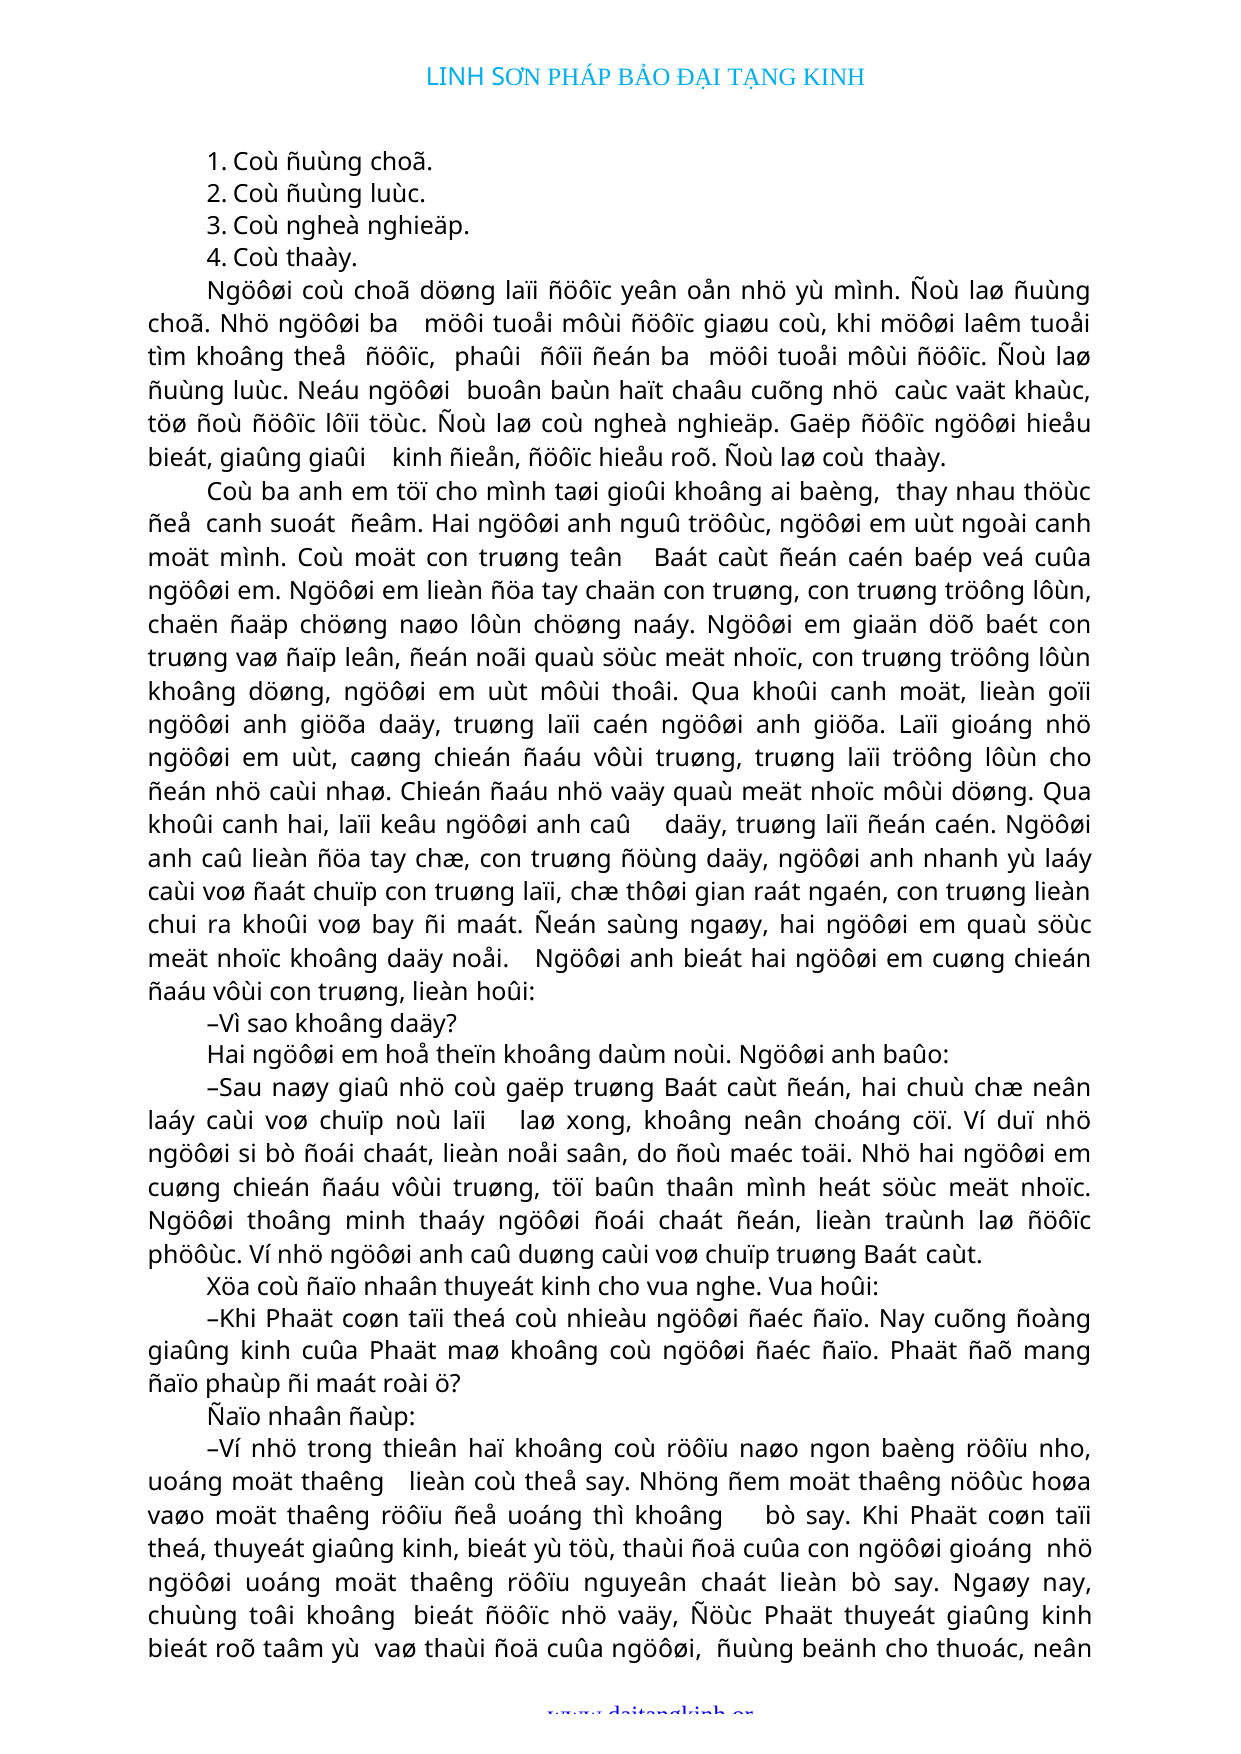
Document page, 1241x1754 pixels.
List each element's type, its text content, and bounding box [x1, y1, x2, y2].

list Coù thaày. [206, 241, 1105, 273]
text Ñaïo nhaân ñaùp: [206, 1399, 1105, 1431]
text –Sau naøy giaû nhö coù gaëp truøng Baát caùt ñeán, hai chuù chæ neân laáy caùi voø chuïp noù laïi laø xong, khoâng neân choáng cöï. Ví duï nhö ngöôøi si bò ñoái chaát, lieàn noåi saân, do ñoù maéc toäi. Nhö hai ngöôøi em cuøng chieán ñaáu vôùi truøng, töï baûn thaân mình heát söùc meät nhoïc. Ngöôøi thoâng minh thaáy ngöôøi ñoái chaát ñeán, lieàn traùnh laø ñöôïc phöôùc. Ví nhö ngöôøi anh caû duøng caùi voø chuïp truøng Baát caùt. [147, 1070, 1093, 1270]
text Ngöôøi coù choã döøng laïi ñöôïc yeân oån nhö yù mình. Ñoù laø ñuùng choã. Nhö ngöôøi ba möôi tuoåi môùi ñöôïc giaøu coù, khi möôøi laêm tuoåi tìm khoâng theå ñöôïc, phaûi ñôïi ñeán ba möôi tuoåi môùi ñöôïc. Ñoù laø ñuùng luùc. Neáu ngöôøi buoân baùn haït chaâu cuõng nhö caùc vaät khaùc, töø ñoù ñöôïc lôïi töùc. Ñoù laø coù ngheà nghieäp. Gaëp ñöôïc ngöôøi hieåu bieát, giaûng giaûi kinh ñieån, ñöôïc hieåu roõ. Ñoù laø coù thaày. [147, 273, 1093, 473]
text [147, 1431, 1093, 1665]
text –Khi Phaät coøn taïi theá coù nhieàu ngöôøi ñaéc ñaïo. Nay cuõng ñoàng giaûng kinh cuûa Phaät maø khoâng coù ngöôøi ñaéc ñaïo. Phaät ñaõ mang ñaïo phaùp ñi maát roài ö? [147, 1301, 1093, 1399]
text Coù ba anh em töï cho mình taøi gioûi khoâng ai baèng, thay nhau thöùc ñeå canh suoát ñeâm. Hai ngöôøi anh nguû tröôùc, ngöôøi em uùt ngoài canh moät mình. Coù moät con truøng teân Baát caùt ñeán caén baép veá cuûa ngöôøi em. Ngöôøi em lieàn ñöa tay chaän con truøng, con truøng tröông lôùn, chaën ñaäp chöøng naøo lôùn chöøng naáy. Ngöôøi em giaän döõ baét con truøng vaø ñaïp leân, ñeán noãi quaù söùc meät nhoïc, con truøng tröông lôùn khoâng döøng, ngöôøi em uùt môùi thoâi. Qua khoûi canh moät, lieàn goïi ngöôøi anh giöõa daäy, truøng laïi caén ngöôøi anh giöõa. Laïi gioáng nhö ngöôøi em uùt, caøng chieán ñaáu vôùi truøng, truøng laïi tröông lôùn cho ñeán nhö caùi nhaø. Chieán ñaáu nhö vaäy quaù meät nhoïc môùi döøng. Qua khoûi canh hai, laïi keâu ngöôøi anh caû daäy, truøng laïi ñeán caén. Ngöôøi anh caû lieàn ñöa tay chæ, con truøng ñöùng daäy, ngöôøi anh nhanh yù laáy caùi voø ñaát chuïp con truøng laïi, chæ thôøi gian raát ngaén, con truøng lieàn chui ra khoûi voø bay ñi maát. Ñeán saùng ngaøy, hai ngöôøi em quaù söùc meät nhoïc khoâng daäy noåi. Ngöôøi anh bieát hai ngöôøi em cuøng chieán ñaáu vôùi con truøng, lieàn hoûi: [147, 473, 1093, 1008]
list Coù ñuùng luùc. [206, 177, 1105, 209]
list Coù ngheà nghieäp. [206, 209, 1105, 241]
list Coù ñuùng choã. [206, 145, 1105, 177]
text –Vì sao khoâng daäy? [206, 1008, 1105, 1038]
text Xöa coù ñaïo nhaân thuyeát kinh cho vua nghe. Vua hoûi: [206, 1270, 1105, 1301]
text Hai ngöôøi em hoå theïn khoâng daùm noùi. Ngöôøi anh baûo: [206, 1038, 1105, 1070]
